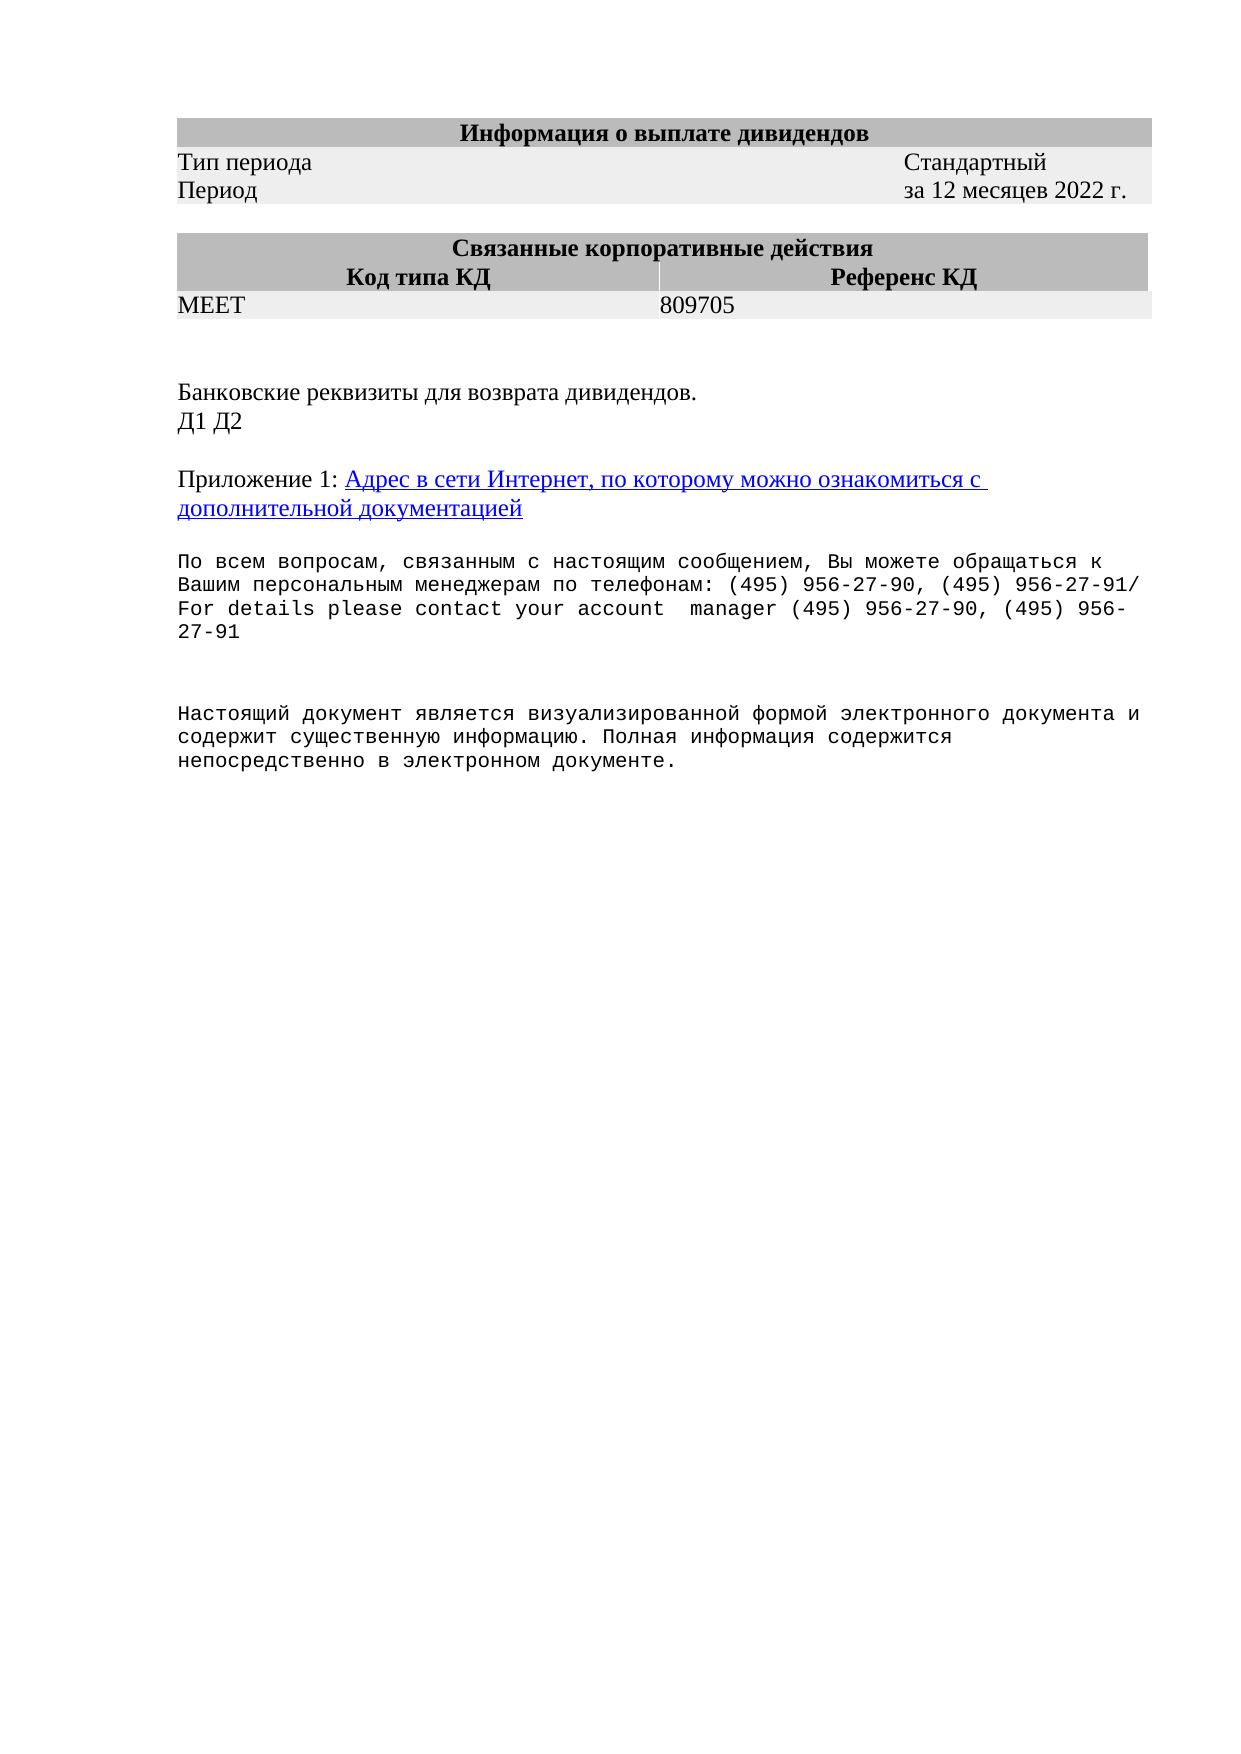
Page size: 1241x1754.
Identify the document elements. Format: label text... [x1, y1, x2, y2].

table_header Связанные корпоративные действия [177, 233, 1148, 262]
table_cell Период [177, 176, 904, 204]
text Банковские реквизиты для возврата дивидендов. Д1 Д2 [177, 377, 1152, 435]
table_header Информация о выплате дивидендов [177, 118, 1152, 147]
table_cell Код типа КД [177, 262, 659, 291]
text По всем вопросам, связанным с настоящим сообщением, Вы можете обращаться к Вашим персональным менеджерам по телефонам: (495) 956-27-90, (495) 956-27-91/ For details please contact your account manager (495) 956-27-90, (495) 956-27-91 [177, 551, 1152, 645]
table_cell Референс КД [660, 262, 1148, 291]
text Настоящий документ является визуализированной формой электронного документа и содержит существенную информацию. Полная информация содержится непосредственно в электронном документе. [177, 703, 1152, 774]
table_cell Тип периода [177, 147, 904, 176]
table_cell 809705 [660, 291, 1148, 319]
text Приложение 1: Адрес в сети Интернет, по которому можно ознакомиться с дополнительной документацией [177, 464, 1152, 521]
table_cell MEET [177, 291, 659, 319]
table_cell за 12 месяцев 2022 г. [904, 176, 1152, 204]
table_cell Стандартный [904, 147, 1152, 176]
table_cell [1148, 291, 1152, 319]
